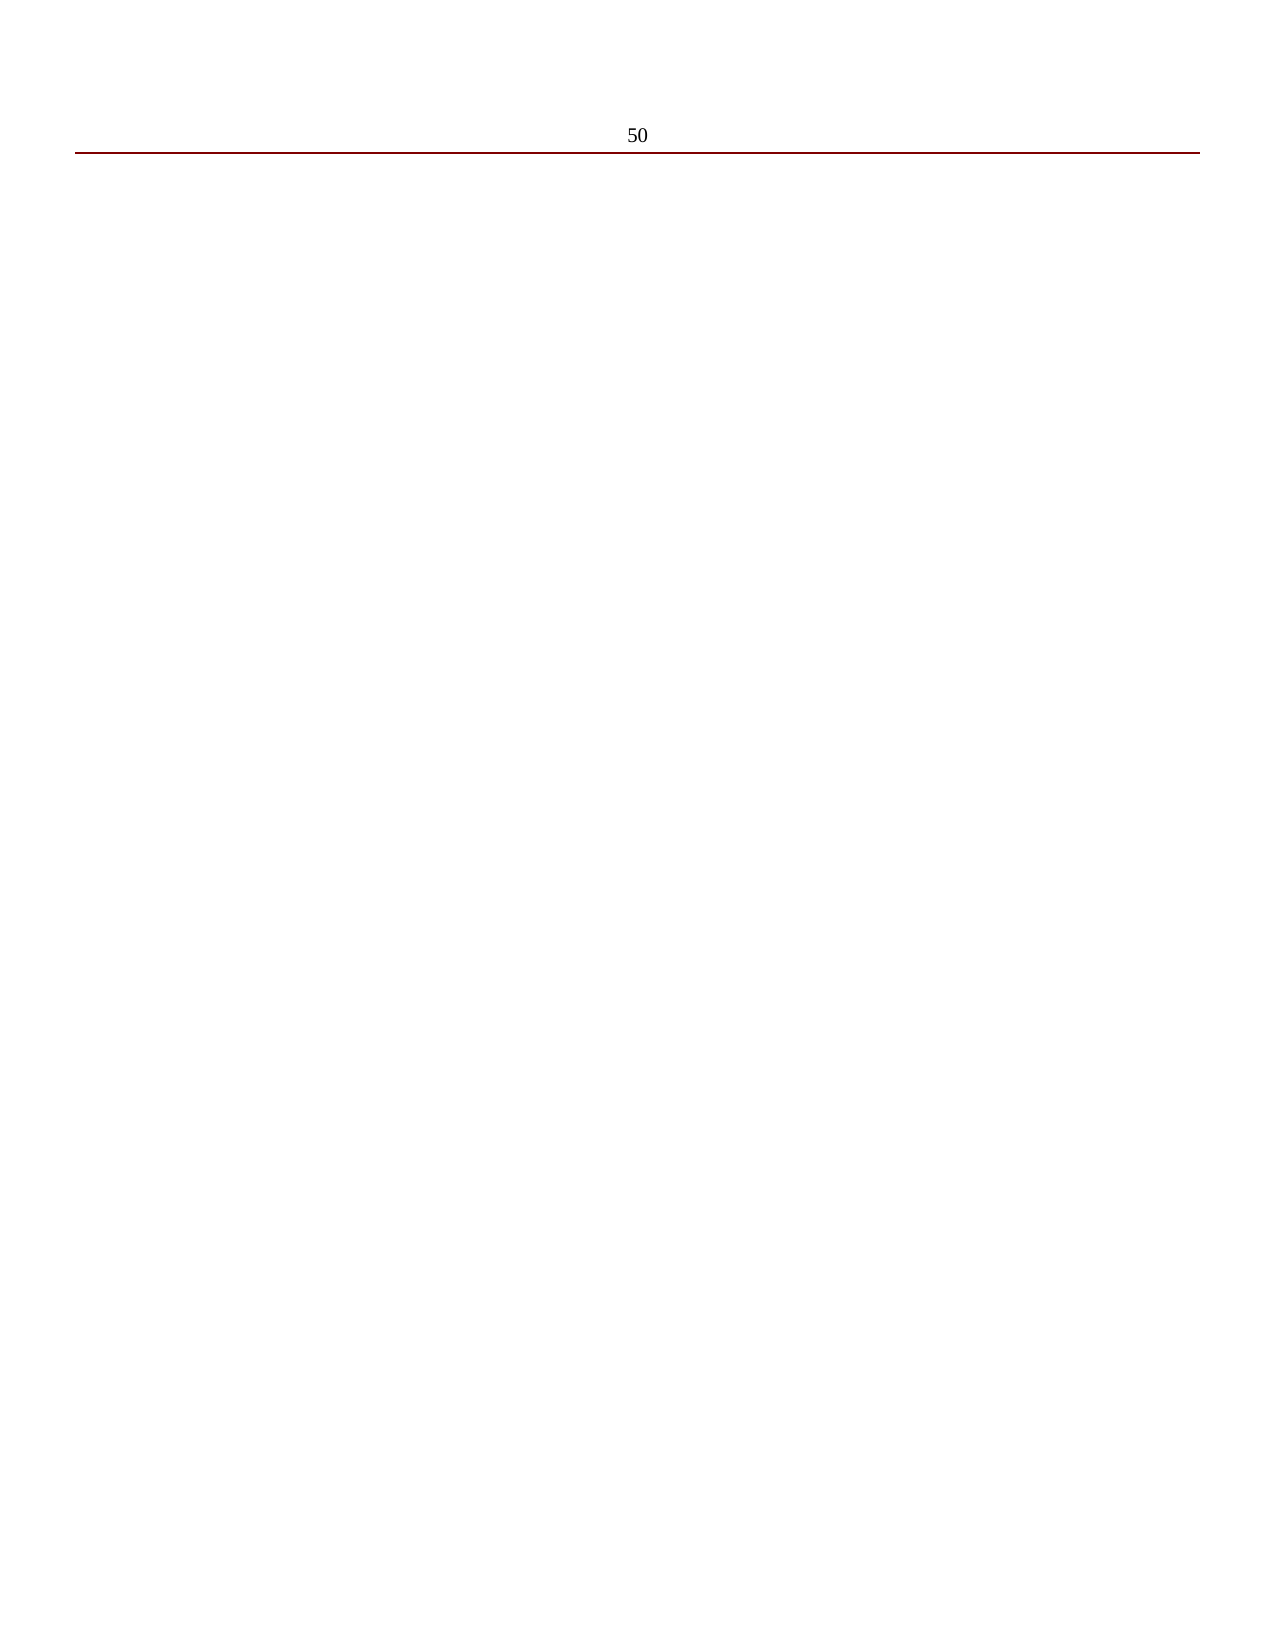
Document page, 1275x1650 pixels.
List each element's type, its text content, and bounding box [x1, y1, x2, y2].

text 50 [75, 123, 1200, 147]
